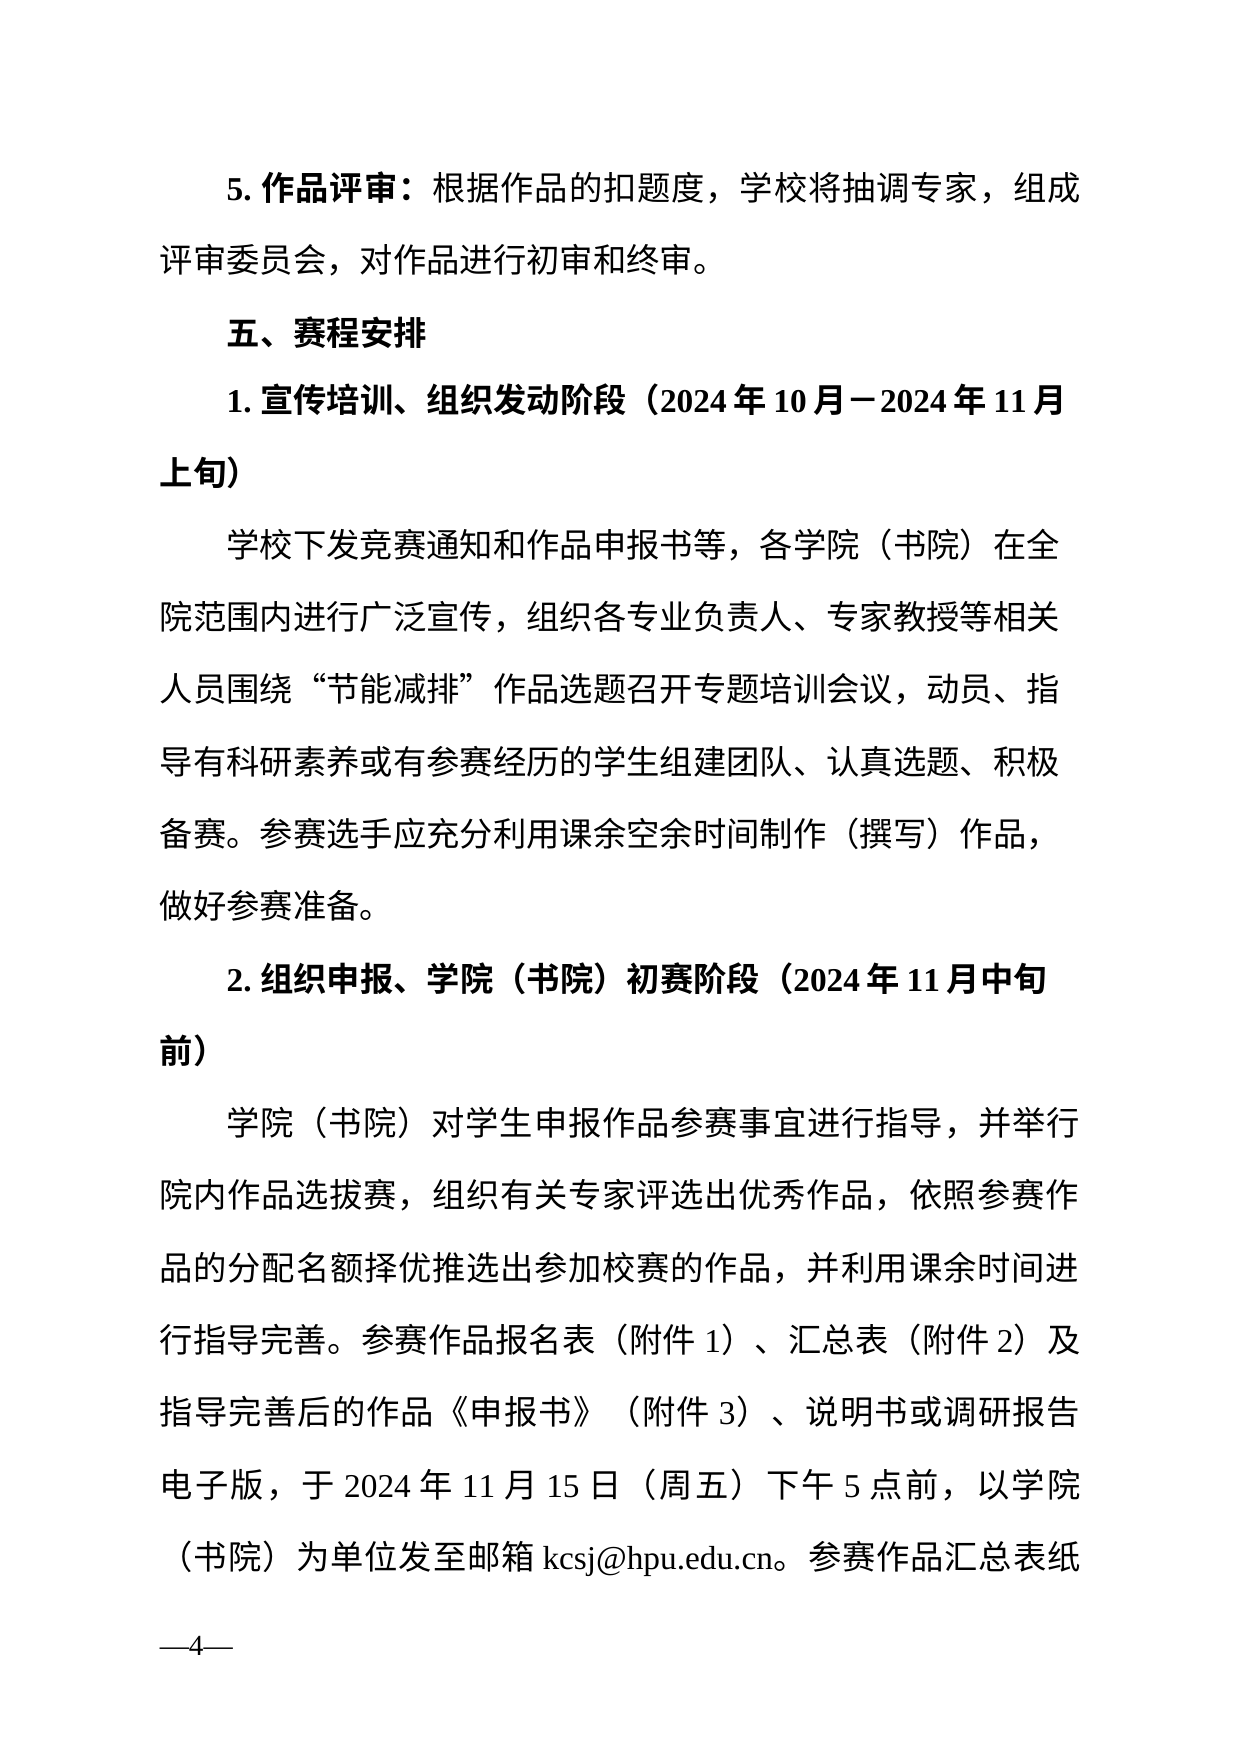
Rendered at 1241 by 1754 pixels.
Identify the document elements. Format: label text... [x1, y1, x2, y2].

text 学校下发竞赛通知和作品申报书等，各学院（书院）在全院范围内进行广泛宣传，组织各专业负责人、专家教授等相关人员围绕“节能减排”作品选题召开专题培训会议，动员、指导有科研素养或有参赛经历的学生组建团队、认真选题、积极备赛。参赛选手应充分利用课余空余时间制作（撰写）作品，做好参赛准备。 [159, 519, 1081, 928]
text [159, 1097, 1081, 1579]
text 5. 作品评审：根据作品的扣题度，学校将抽调专家，组成评审委员会，对作品进行初审和终审。 [159, 162, 1081, 282]
text 1. 宣传培训、组织发动阶段（2024年10月－2024年11月上旬） [159, 374, 1081, 494]
text 五、赛程安排 [159, 307, 1081, 355]
text 2. 组织申报、学院（书院）初赛阶段（2024年11月中旬前） [159, 952, 1081, 1073]
